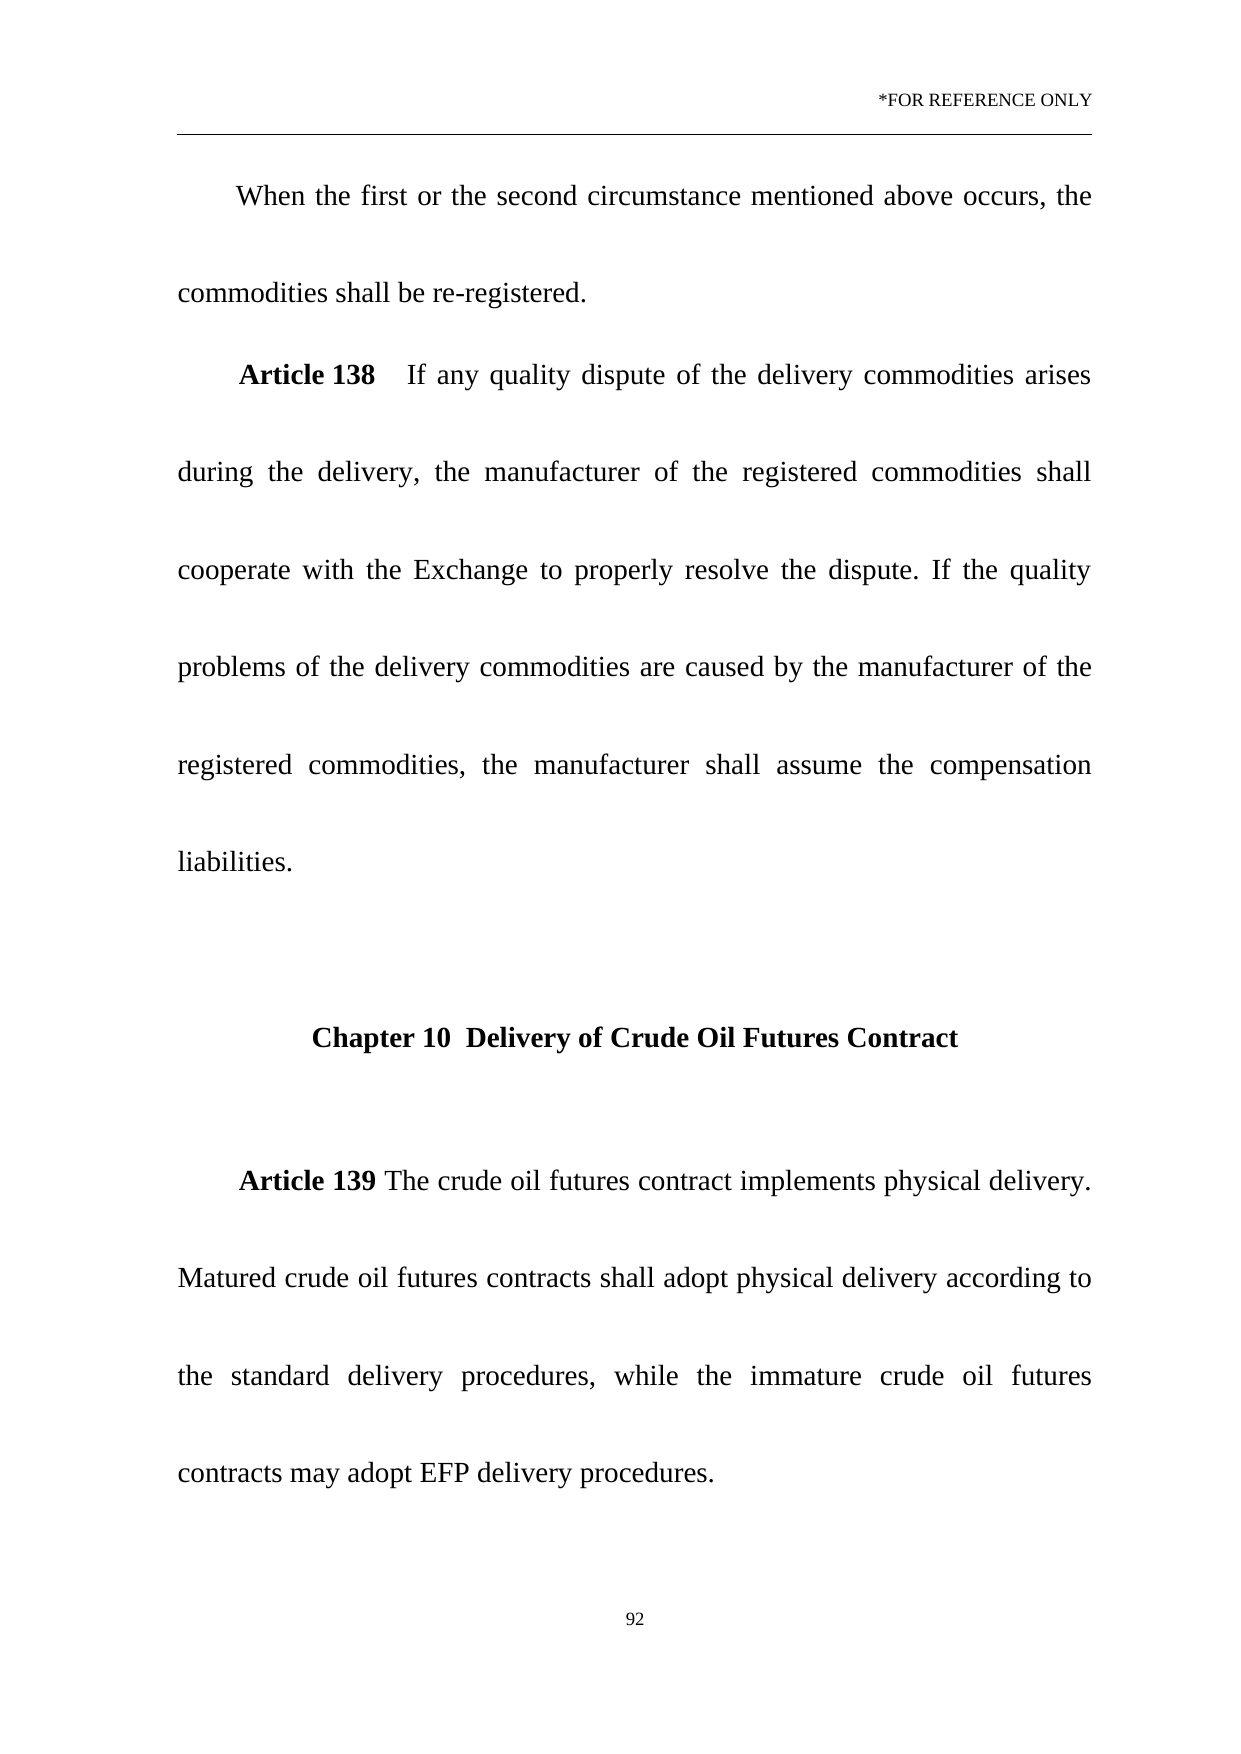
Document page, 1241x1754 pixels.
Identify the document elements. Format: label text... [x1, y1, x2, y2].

subtitle Chapter 10 Delivery of Crude Oil Futures Contract [177, 1005, 1092, 1070]
text When the first or the second circumstance mentioned above occurs, the commodities shall be re-registered. [177, 162, 1092, 324]
text Article 138 If any quality dispute of the delivery commodities arises during the delivery, the manufacturer of the registered commodities shall cooperate with the Exchange to properly resolve the dispute. If the quality problems of the delivery commodities are caused by the manufacturer of the registered commodities, the manufacturer shall assume the compensation liabilities. [177, 341, 1092, 894]
text Article 139 The crude oil futures contract implements physical delivery. Matured crude oil futures contracts shall adopt physical delivery according to the standard delivery procedures, while the immature crude oil futures contracts may adopt EFP delivery procedures. [177, 1147, 1092, 1505]
